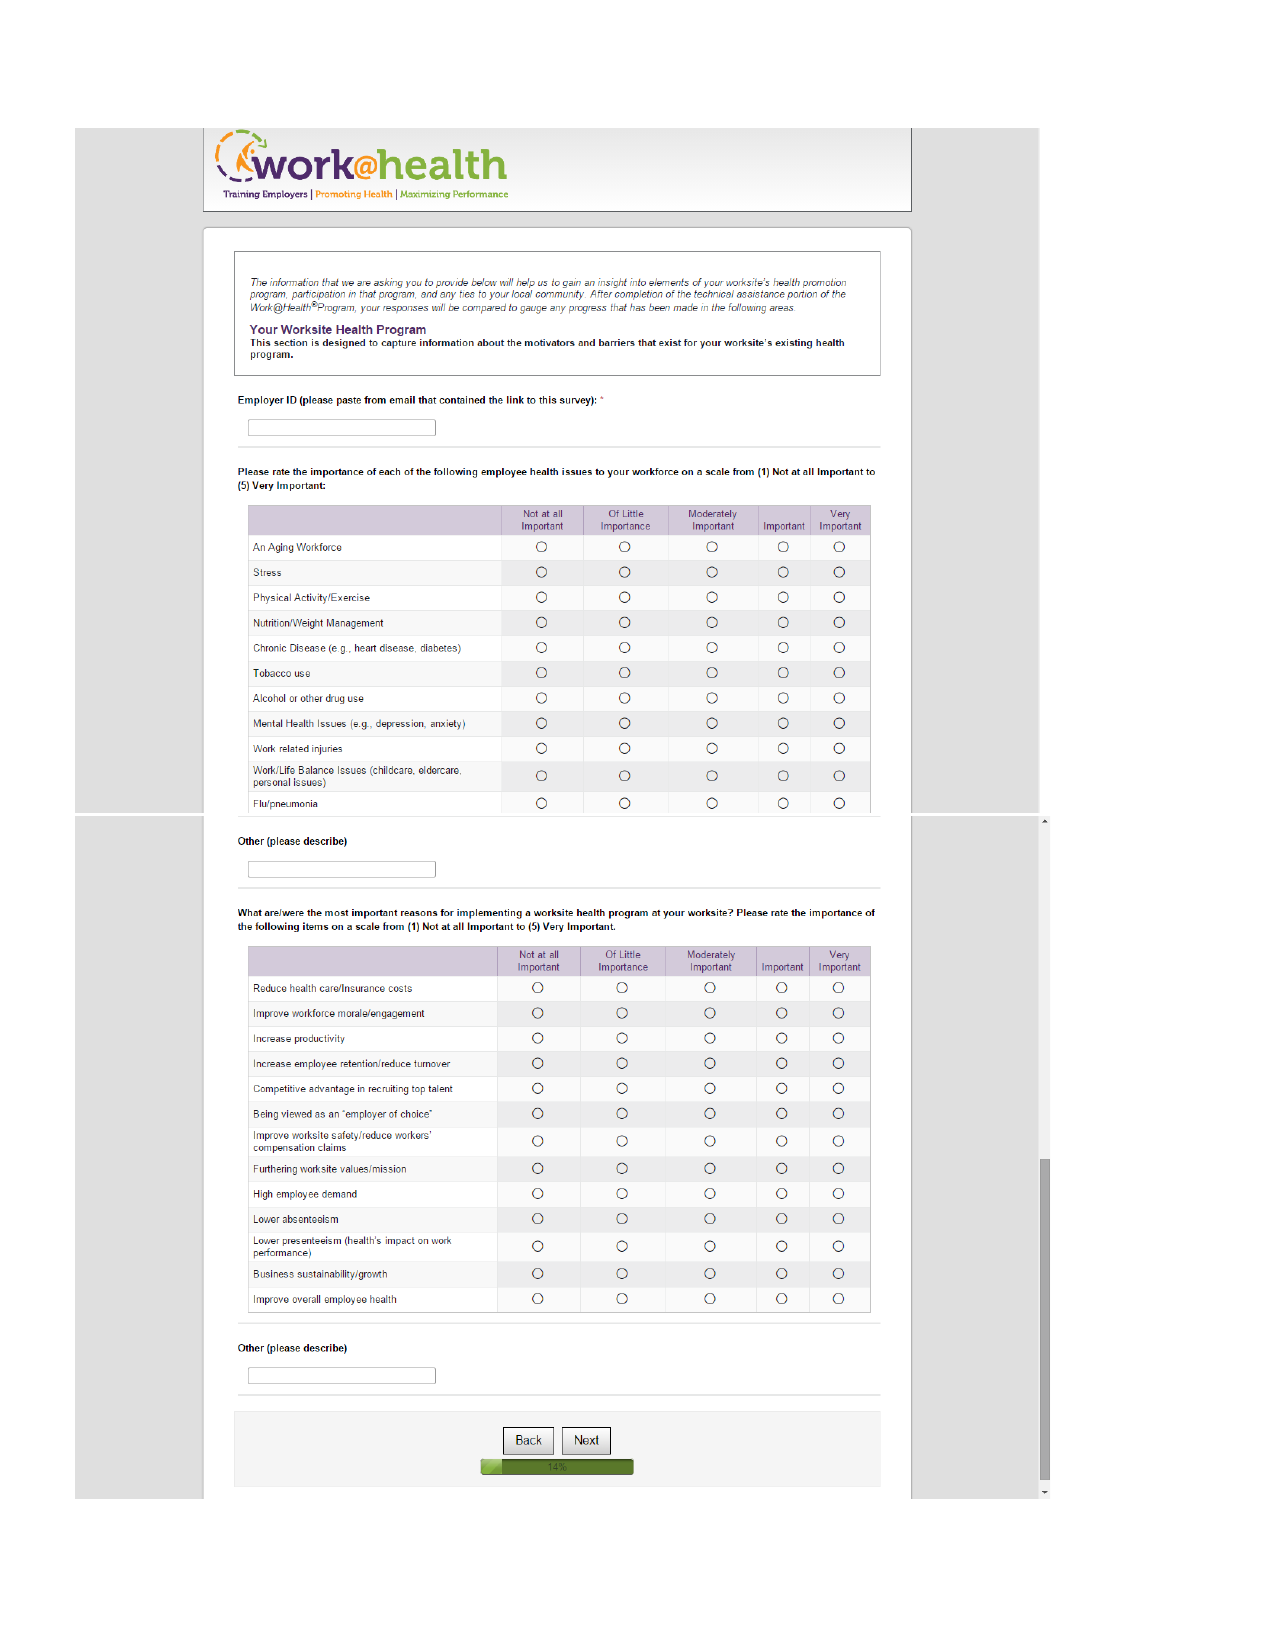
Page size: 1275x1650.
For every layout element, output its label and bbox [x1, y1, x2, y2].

picture [75, 816, 1050, 1499]
picture [75, 128, 1040, 813]
